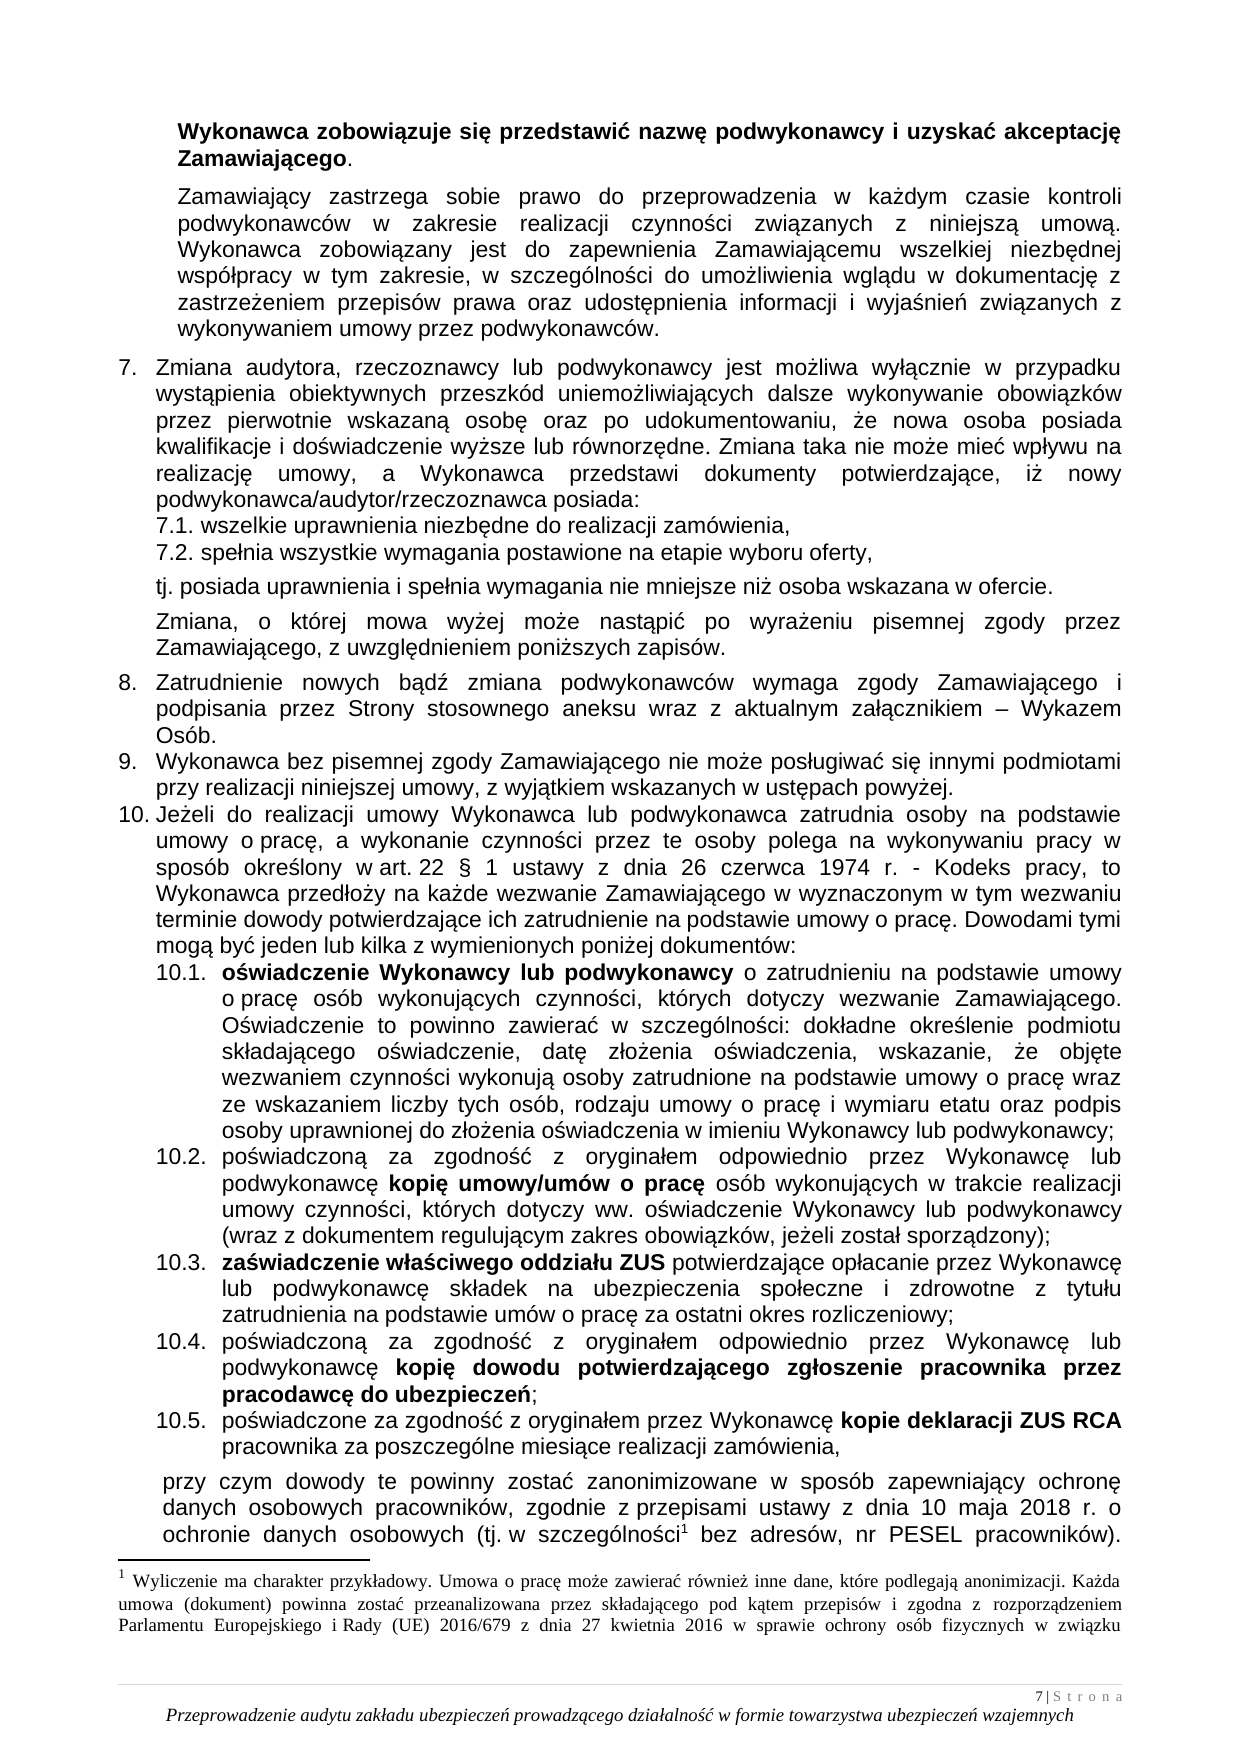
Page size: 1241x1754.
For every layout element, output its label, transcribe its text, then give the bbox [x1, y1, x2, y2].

list poświadczone za zgodność z oryginałem przez Wykonawcę kopie deklaracji ZUS RCA pracownika za poszczególne miesiące realizacji zamówienia, [156, 1407, 1122, 1459]
text Zamawiający zastrzega sobie prawo do przeprowadzenia w każdym czasie kontroli podwykonawców w zakresie realizacji czynności związanych z niniejszą umową. Wykonawca zobowiązany jest do zapewnienia Zamawiającemu wszelkiej niezbędnej współpracy w tym zakresie, w szczególności do umożliwienia wglądu w dokumentację z zastrzeżeniem przepisów prawa oraz udostępnienia informacji i wyjaśnień związanych z wykonywaniem umowy przez podwykonawców. [177, 183, 1122, 341]
list spełnia wszystkie wymagania postawione na etapie wyboru oferty, [156, 538, 1122, 565]
list Zatrudnienie nowych bądź zmiana podwykonawców wymaga zgody Zamawiającego i podpisania przez Strony stosownego aneksu wraz z aktualnym załącznikiem – Wykazem Osób. [118, 669, 1122, 748]
text tj. posiada uprawnienia i spełnia wymagania nie mniejsze niż osoba wskazana w ofercie. [156, 573, 1122, 599]
list poświadczoną za zgodność z oryginałem odpowiednio przez Wykonawcę lub podwykonawcę kopię dowodu potwierdzającego zgłoszenie pracownika przez pracodawcę do ubezpieczeń; [156, 1328, 1122, 1407]
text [162, 1468, 1122, 1547]
list zaświadczenie właściwego oddziału ZUS potwierdzające opłacanie przez Wykonawcę lub podwykonawcę składek na ubezpieczenia społeczne i zdrowotne z tytułu zatrudnienia na podstawie umów o pracę za ostatni okres rozliczeniowy; [156, 1249, 1122, 1328]
list Zmiana audytora, rzeczoznawcy lub podwykonawcy jest możliwa wyłącznie w przypadku wystąpienia obiektywnych przeszkód uniemożliwiających dalsze wykonywanie obowiązków przez pierwotnie wskazaną osobę oraz po udokumentowaniu, że nowa osoba posiada kwalifikacje i doświadczenie wyższe lub równorzędne. Zmiana taka nie może mieć wpływu na realizację umowy, a Wykonawca przedstawi dokumenty potwierdzające, iż nowy podwykonawca/audytor/rzeczoznawca posiada: [118, 354, 1122, 512]
list wszelkie uprawnienia niezbędne do realizacji zamówienia, [156, 512, 1122, 538]
list Jeżeli do realizacji umowy Wykonawca lub podwykonawca zatrudnia osoby na podstawie umowy o pracę, a wykonanie czynności przez te osoby polega na wykonywaniu pracy w sposób określony w art. 22 § 1 ustawy z dnia 26 czerwca 1974 r. - Kodeks pracy, to Wykonawca przedłoży na każde wezwanie Zamawiającego w wyznaczonym w tym wezwaniu terminie dowody potwierdzające ich zatrudnienie na podstawie umowy o pracę. Dowodami tymi mogą być jeden lub kilka z wymienionych poniżej dokumentów: [118, 801, 1122, 959]
list poświadczoną za zgodność z oryginałem odpowiednio przez Wykonawcę lub podwykonawcę kopię umowy/umów o pracę osób wykonujących w trakcie realizacji umowy czynności, których dotyczy ww. oświadczenie Wykonawcy lub podwykonawcy (wraz z dokumentem regulującym zakres obowiązków, jeżeli został sporządzony); [156, 1143, 1122, 1249]
text Zmiana, o której mowa wyżej może nastąpić po wyrażeniu pisemnej zgody przez Zamawiającego, z uwzględnieniem poniższych zapisów. [156, 608, 1122, 661]
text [177, 118, 1122, 171]
list Wykonawca bez pisemnej zgody Zamawiającego nie może posługiwać się innymi podmiotami przy realizacji niniejszej umowy, z wyjątkiem wskazanych w ustępach powyżej. [118, 748, 1122, 801]
list oświadczenie Wykonawcy lub podwykonawcy o zatrudnieniu na podstawie umowy o pracę osób wykonujących czynności, których dotyczy wezwanie Zamawiającego. Oświadczenie to powinno zawierać w szczególności: dokładne określenie podmiotu składającego oświadczenie, datę złożenia oświadczenia, wskazanie, że objęte wezwaniem czynności wykonują osoby zatrudnione na podstawie umowy o pracę wraz ze wskazaniem liczby tych osób, rodzaju umowy o pracę i wymiaru etatu oraz podpis osoby uprawnionej do złożenia oświadczenia w imieniu Wykonawcy lub podwykonawcy; [156, 959, 1122, 1143]
